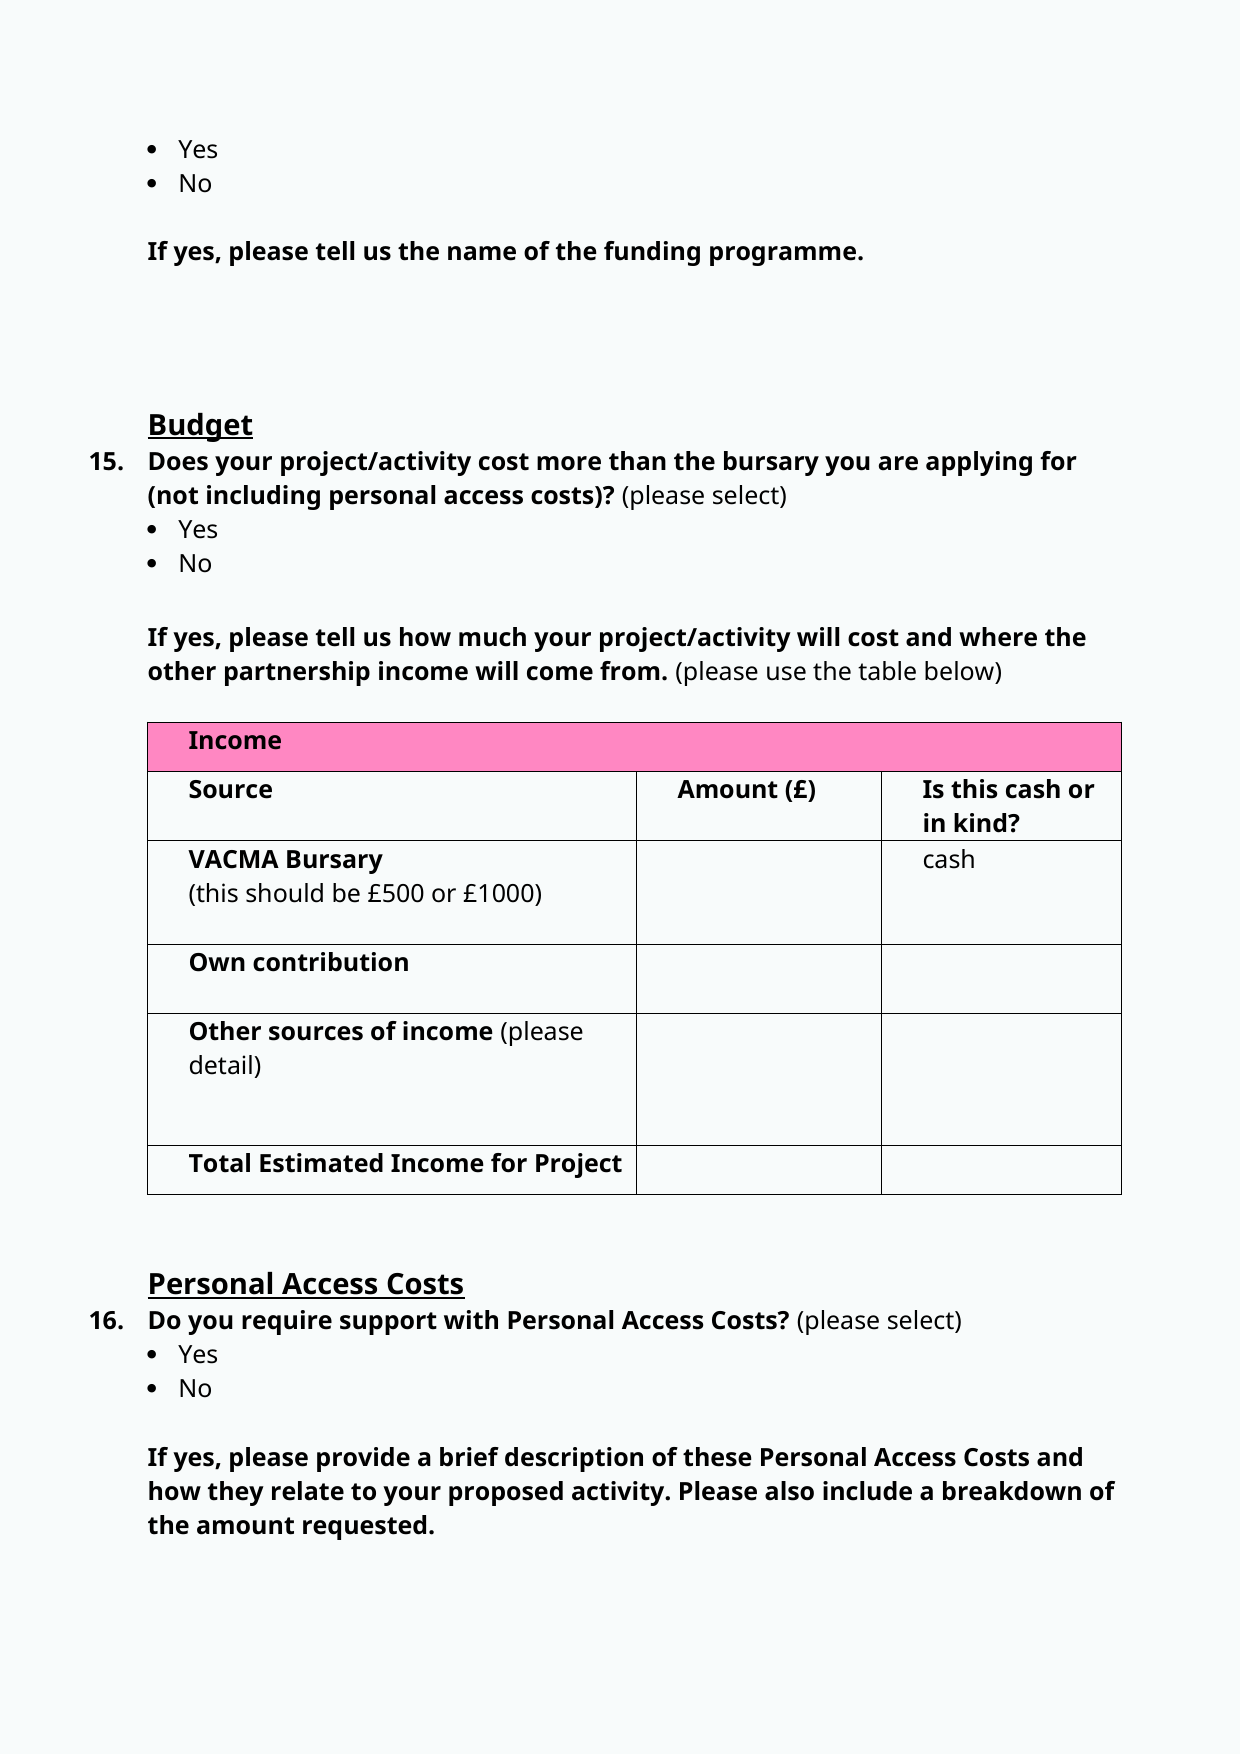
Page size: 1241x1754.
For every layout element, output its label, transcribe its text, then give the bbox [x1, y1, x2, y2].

list No [147, 546, 1122, 580]
text If yes, please provide a brief description of these Personal Access Costs and how they relate to your proposed activity. Please also include a breakdown of the amount requested. [147, 1439, 1122, 1541]
table_cell Total Estimated Income for Project [148, 1146, 636, 1194]
table_cell Other sources of income (please detail) [148, 1014, 636, 1144]
list No [147, 1371, 1122, 1405]
table_cell Is this cash or in kind? [882, 772, 1121, 840]
table_cell [882, 1014, 1121, 1144]
list No [147, 165, 1122, 199]
table_cell VACMA Bursary (this should be £500 or £1000) [148, 841, 636, 943]
table_cell [637, 841, 881, 943]
text If yes, please tell us the name of the funding programme. [147, 233, 1122, 268]
table_cell [637, 945, 881, 1013]
text Personal Access Costs [147, 1263, 1122, 1303]
table_cell [637, 1014, 881, 1144]
list Does your project/activity cost more than the bursary you are applying for (not including personal access costs)? (please select) [88, 443, 1122, 512]
list Yes [147, 1337, 1122, 1371]
table_cell [882, 945, 1121, 1013]
table_cell Source [148, 772, 636, 840]
text Budget [147, 404, 1122, 443]
text If yes, please tell us how much your project/activity will cost and where the other partnership income will come from. (please use the table below) [147, 619, 1122, 688]
list Yes [147, 131, 1122, 165]
table_cell cash [882, 841, 1121, 943]
table_cell Amount (£) [637, 772, 881, 840]
table_header Income [148, 723, 1121, 771]
table_cell [637, 1146, 881, 1194]
table_cell [882, 1146, 1121, 1194]
list Yes [147, 512, 1122, 546]
table_cell Own contribution [148, 945, 636, 1013]
list Do you require support with Personal Access Costs? (please select) [88, 1303, 1122, 1337]
